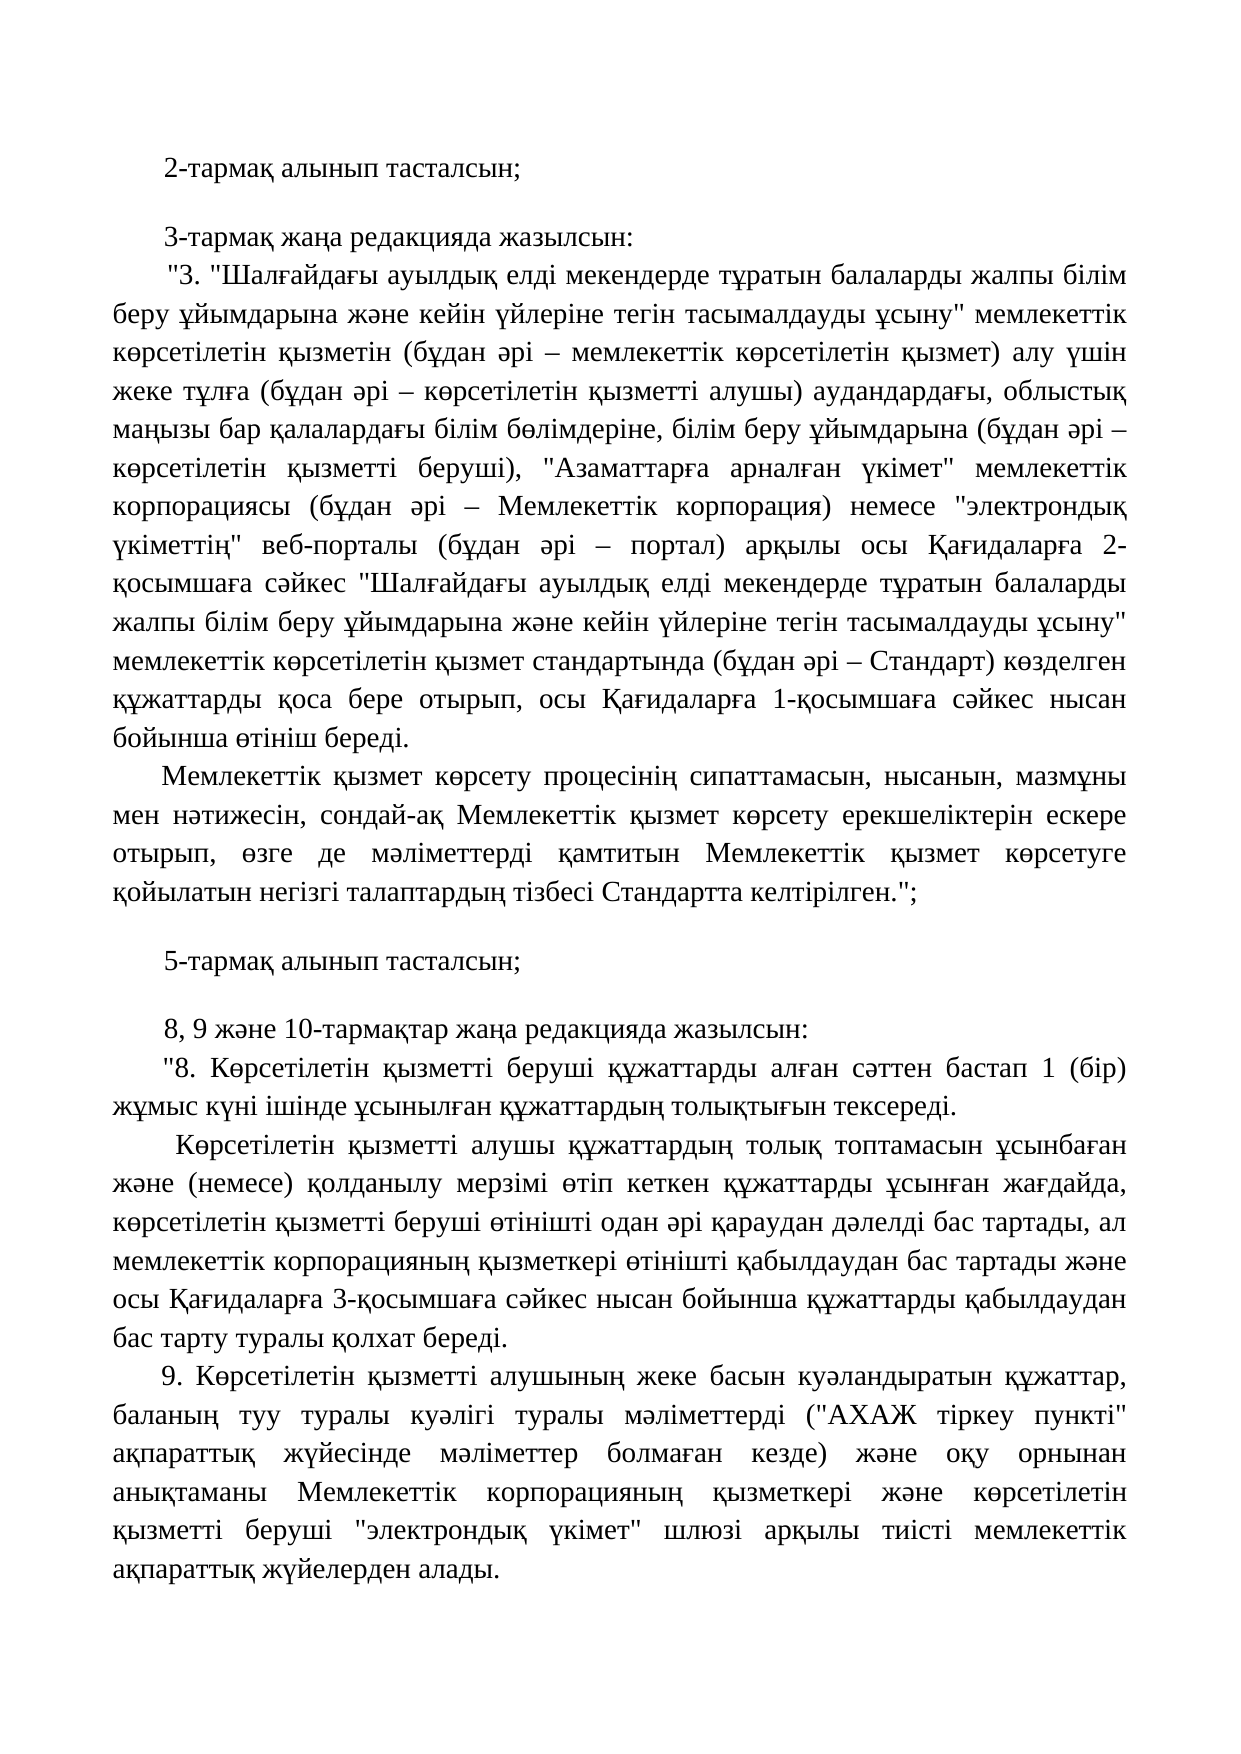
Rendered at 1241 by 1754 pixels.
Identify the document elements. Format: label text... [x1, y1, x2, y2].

text "8. Көрсетілетін қызметті беруші құжаттарды алған сәттен бастап 1 (бір) жұмыс күні ішінде ұсынылған құжаттардың толықтығын тексереді. [112, 1050, 1128, 1122]
text 9. Көрсетілетін қызметті алушының жеке басын куәландыратын құжаттар, баланың туу туралы куәлігі туралы мәліметтерді ("АХАЖ тіркеу пункті" ақпараттық жүйесінде мәліметтер болмаған кезде) және оқу орнынан анықтаманы Мемлекеттік корпорацияның қызметкері және көрсетілетін қызметті беруші "электрондық үкімет" шлюзі арқылы тиісті мемлекеттік ақпараттық жүйелерден алады. [112, 1358, 1128, 1584]
text 8, 9 және 10-тармақтар жаңа редакцияда жазылсын: [112, 1011, 1128, 1045]
text 3-тармақ жаңа редакцияда жазылсын: [112, 219, 1128, 252]
text Көрсетілетін қызметті алушы құжаттардың толық топтамасын ұсынбаған және (немесе) қолданылу мерзімі өтіп кеткен құжаттарды ұсынған жағдайда, көрсетілетін қызметті беруші өтінішті одан әрі қараудан дәлелді бас тартады, ал мемлекеттік корпорацияның қызметкері өтінішті қабылдаудан бас тартады және осы Қағидаларға 3-қосымшаға сәйкес нысан бойынша құжаттарды қабылдаудан бас тарту туралы қолхат береді. [112, 1127, 1128, 1353]
text "3. "Шалғайдағы ауылдық елді мекендерде тұратын балаларды жалпы білім беру ұйымдарына және кейін үйлеріне тегін тасымалдауды ұсыну" мемлекеттік көрсетілетін қызметін (бұдан әрі – мемлекеттік көрсетілетін қызмет) алу үшін жеке тұлға (бұдан әрі – көрсетілетін қызметті алушы) аудандардағы, облыстық маңызы бар қалалардағы білім бөлімдеріне, білім беру ұйымдарына (бұдан әрі – көрсетілетін қызметті беруші), "Азаматтарға арналған үкімет" мемлекеттік корпорациясы (бұдан әрі – Мемлекеттік корпорация) немесе "электрондық үкіметтің" веб-порталы (бұдан әрі – портал) арқылы осы Қағидаларға 2-қосымшаға сәйкес "Шалғайдағы ауылдық елді мекендерде тұратын балаларды жалпы білім беру ұйымдарына және кейін үйлеріне тегін тасымалдауды ұсыну" мемлекеттік көрсетілетін қызмет стандартында (бұдан әрі – Стандарт) көзделген құжаттарды қоса бере отырып, осы Қағидаларға 1-қосымшаға сәйкес нысан бойынша өтініш береді. [112, 257, 1128, 753]
text Мемлекеттік қызмет көрсету процесінің сипаттамасын, нысанын, мазмұны мен нәтижесін, сондай-ақ Мемлекеттік қызмет көрсету ерекшеліктерін ескере отырып, өзге де мәліметтерді қамтитын Мемлекеттік қызмет көрсетуге қойылатын негізгі талаптардың тізбесі Стандартта келтірілген."; [112, 758, 1128, 907]
text 5-тармақ алынып тасталсын; [112, 943, 1128, 976]
text 2-тармақ алынып тасталсын; [112, 150, 1128, 183]
